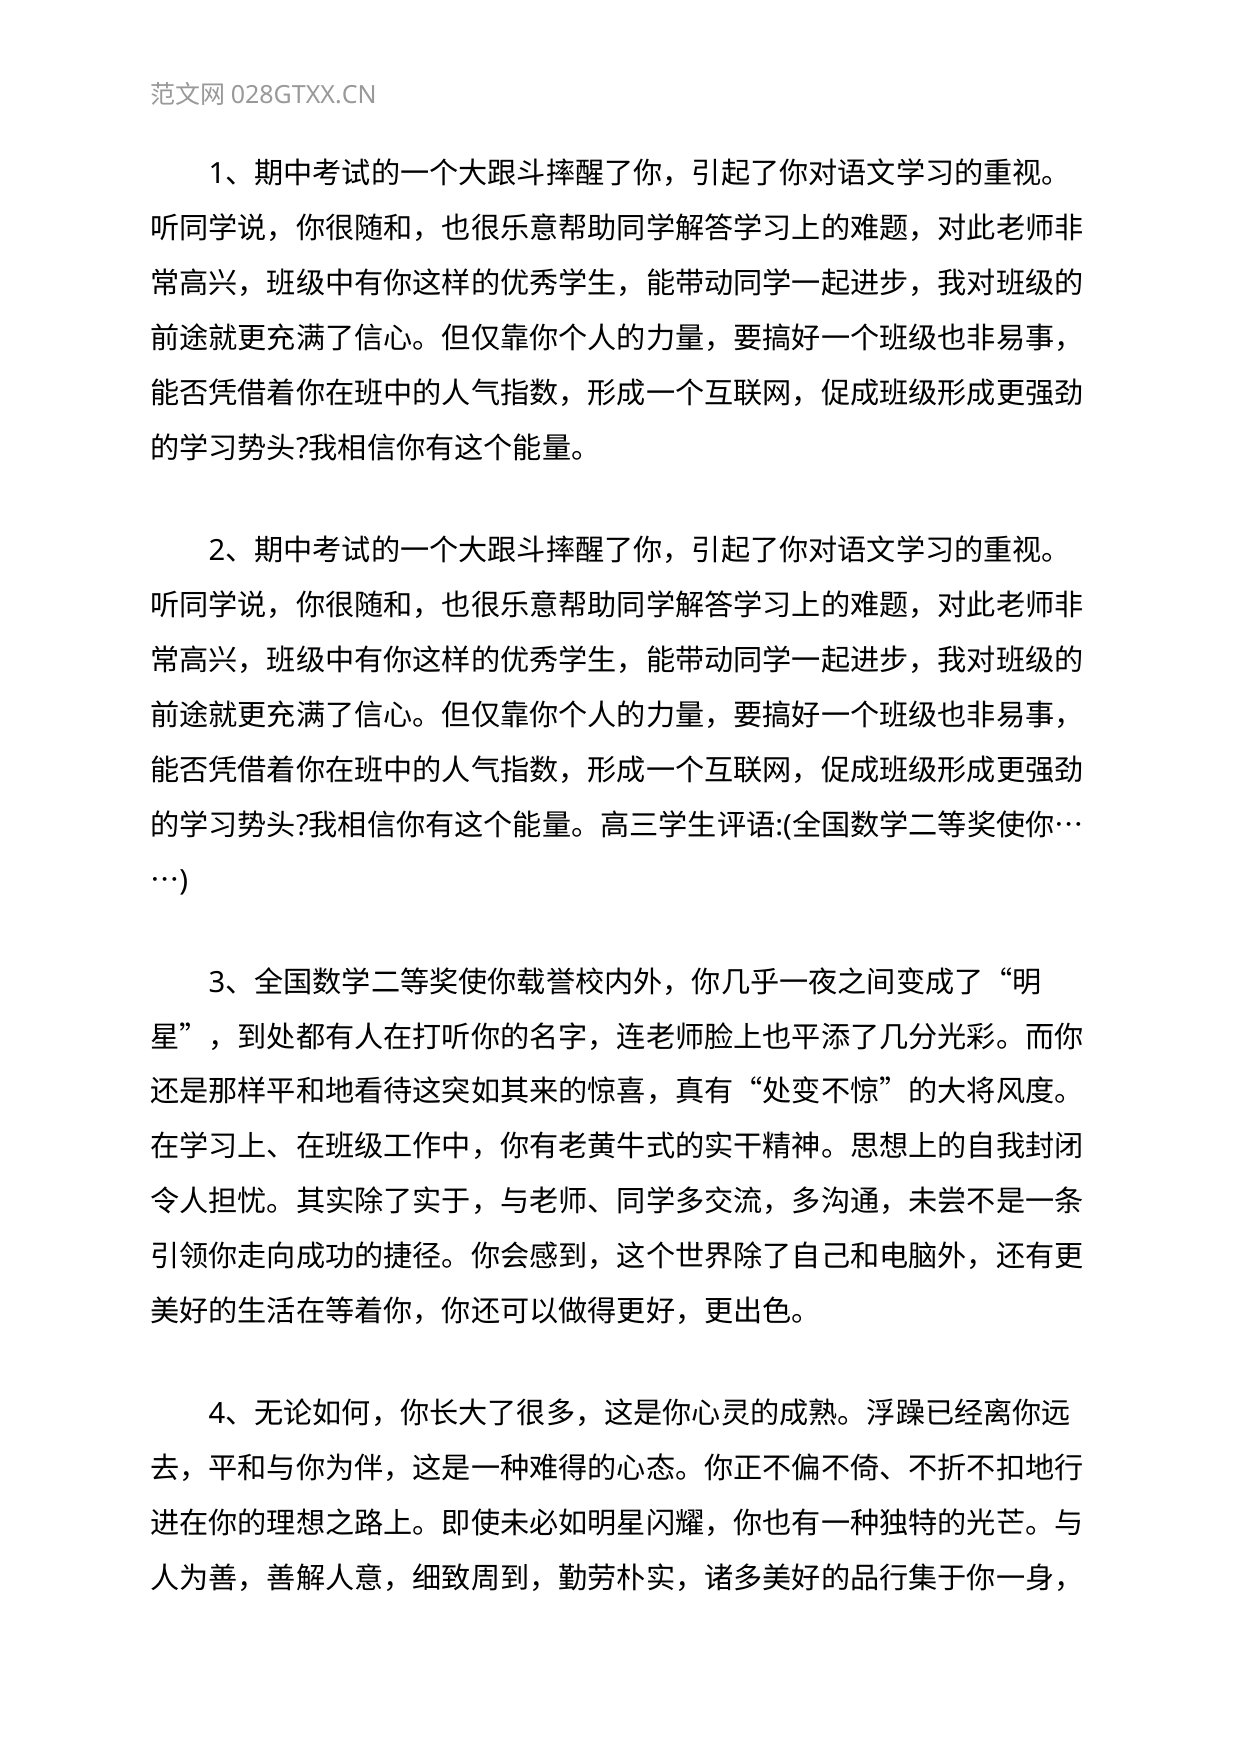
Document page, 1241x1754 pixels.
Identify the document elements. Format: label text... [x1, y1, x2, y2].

text 2、期中考试的一个大跟斗摔醒了你，引起了你对语文学习的重视。听同学说，你很随和，也很乐意帮助同学解答学习上的难题，对此老师非常高兴，班级中有你这样的优秀学生，能带动同学一起进步，我对班级的前途就更充满了信心。但仅靠你个人的力量，要搞好一个班级也非易事，能否凭借着你在班中的人气指数，形成一个互联网，促成班级形成更强劲的学习势头?我相信你有这个能量。高三学生评语:(全国数学二等奖使你……) [150, 527, 1090, 898]
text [150, 1389, 1090, 1596]
text 1、期中考试的一个大跟斗摔醒了你，引起了你对语文学习的重视。听同学说，你很随和，也很乐意帮助同学解答学习上的难题，对此老师非常高兴，班级中有你这样的优秀学生，能带动同学一起进步，我对班级的前途就更充满了信心。但仅靠你个人的力量，要搞好一个班级也非易事，能否凭借着你在班中的人气指数，形成一个互联网，促成班级形成更强劲的学习势头?我相信你有这个能量。 [150, 150, 1090, 467]
text 3、全国数学二等奖使你载誉校内外，你几乎一夜之间变成了“明星”，到处都有人在打听你的名字，连老师脸上也平添了几分光彩。而你还是那样平和地看待这突如其来的惊喜，真有“处变不惊”的大将风度。在学习上、在班级工作中，你有老黄牛式的实干精神。思想上的自我封闭令人担忧。其实除了实于，与老师、同学多交流，多沟通，未尝不是一条引领你走向成功的捷径。你会感到，这个世界除了自己和电脑外，还有更美好的生活在等着你，你还可以做得更好，更出色。 [150, 958, 1090, 1330]
